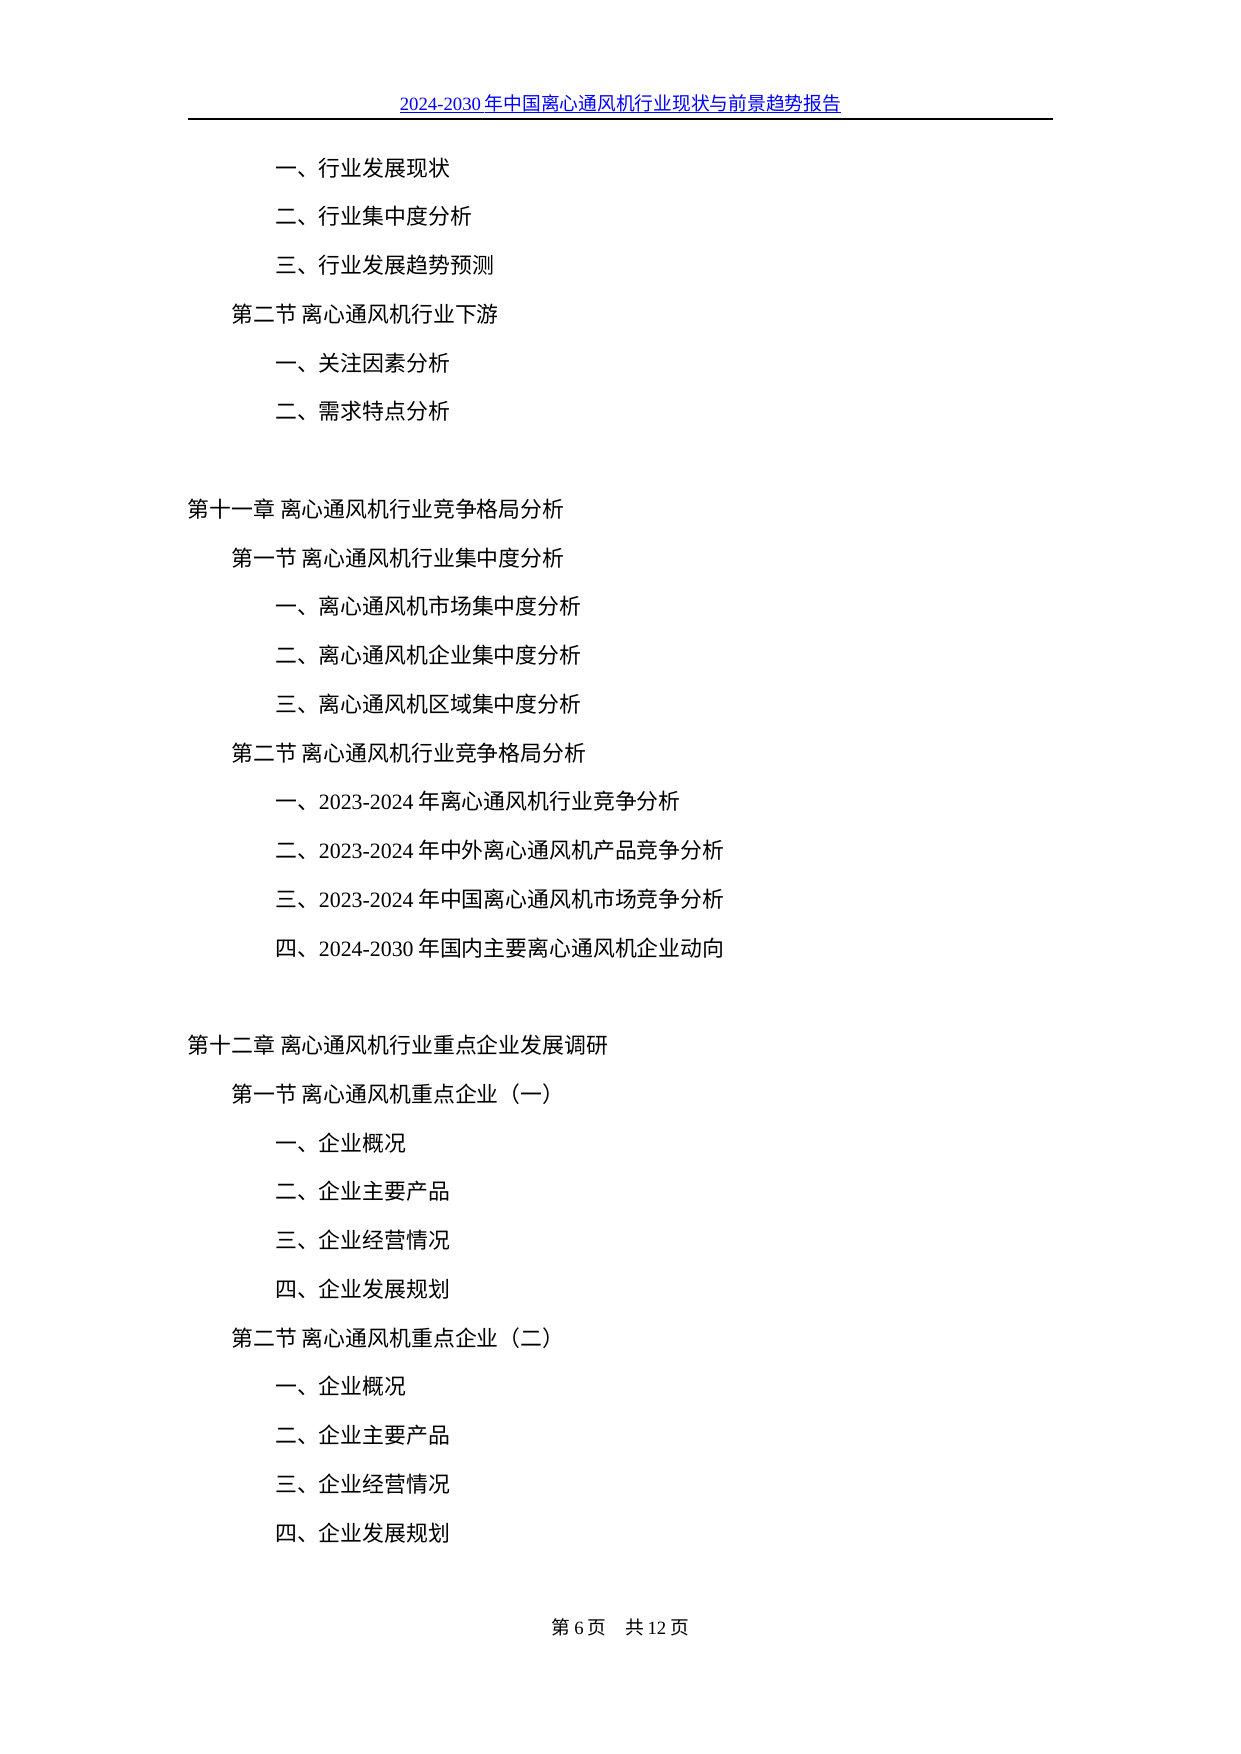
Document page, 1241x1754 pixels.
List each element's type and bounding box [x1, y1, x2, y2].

text [187, 150, 1053, 1548]
